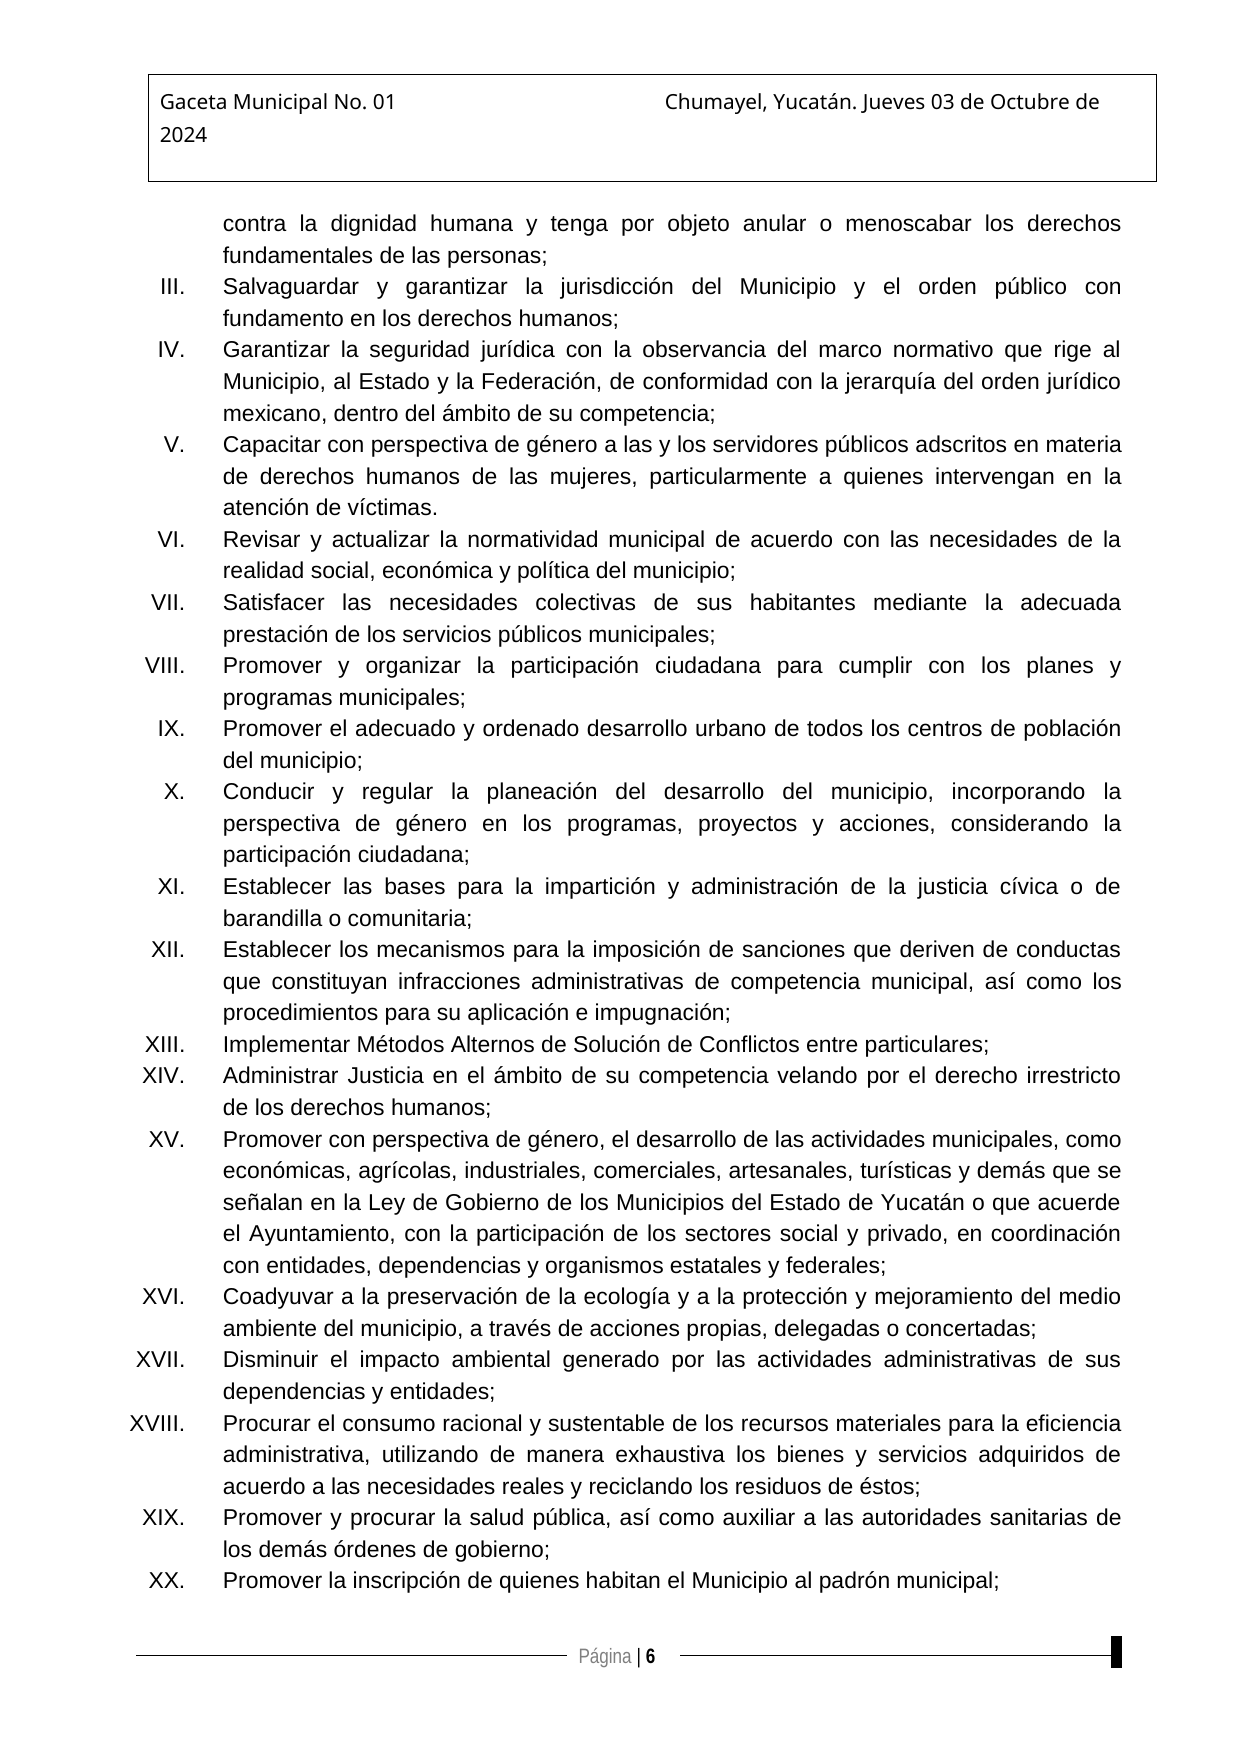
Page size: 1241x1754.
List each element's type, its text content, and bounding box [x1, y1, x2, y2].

list Promover la inscripción de quienes habitan el Municipio al padrón municipal; [185, 1567, 1122, 1594]
list Establecer los mecanismos para la imposición de sanciones que deriven de conductas que constituyan infracciones administrativas de competencia municipal, así como los procedimientos para su aplicación e impugnación; [185, 936, 1122, 1026]
list Coadyuvar a la preservación de la ecología y a la protección y mejoramiento del medio ambiente del municipio, a través de acciones propias, delegadas o concertadas; [185, 1283, 1122, 1341]
list Promover y procurar la salud pública, así como auxiliar a las autoridades sanitarias de los demás órdenes de gobierno; [185, 1504, 1122, 1562]
list Garantizar la seguridad jurídica con la observancia del marco normativo que rige al Municipio, al Estado y la Federación, de conformidad con la jerarquía del orden jurídico mexicano, dentro del ámbito de su competencia; [185, 336, 1122, 426]
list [185, 210, 1122, 268]
list Administrar Justicia en el ámbito de su competencia velando por el derecho irrestricto de los derechos humanos; [185, 1062, 1122, 1120]
list Salvaguardar y garantizar la jurisdicción del Municipio y el orden público con fundamento en los derechos humanos; [185, 273, 1122, 331]
list Capacitar con perspectiva de género a las y los servidores públicos adscritos en materia de derechos humanos de las mujeres, particularmente a quienes intervengan en la atención de víctimas. [185, 431, 1122, 521]
list Implementar Métodos Alternos de Solución de Conflictos entre particulares; [185, 1031, 1122, 1057]
list Promover el adecuado y ordenado desarrollo urbano de todos los centros de población del municipio; [185, 715, 1122, 773]
list Revisar y actualizar la normatividad municipal de acuerdo con las necesidades de la realidad social, económica y política del municipio; [185, 526, 1122, 584]
list Procurar el consumo racional y sustentable de los recursos materiales para la eficiencia administrativa, utilizando de manera exhaustiva los bienes y servicios adquiridos de acuerdo a las necesidades reales y reciclando los residuos de éstos; [185, 1409, 1122, 1499]
list Conducir y regular la planeación del desarrollo del municipio, incorporando la perspectiva de género en los programas, proyectos y acciones, considerando la participación ciudadana; [185, 778, 1122, 868]
list Disminuir el impacto ambiental generado por las actividades administrativas de sus dependencias y entidades; [185, 1346, 1122, 1404]
list Satisfacer las necesidades colectivas de sus habitantes mediante la adecuada prestación de los servicios públicos municipales; [185, 589, 1122, 647]
list Promover y organizar la participación ciudadana para cumplir con los planes y programas municipales; [185, 652, 1122, 710]
list Promover con perspectiva de género, el desarrollo de las actividades municipales, como económicas, agrícolas, industriales, comerciales, artesanales, turísticas y demás que se señalan en la Ley de Gobierno de los Municipios del Estado de Yucatán o que acuerde el Ayuntamiento, con la participación de los sectores social y privado, en coordinación con entidades, dependencias y organismos estatales y federales; [185, 1126, 1122, 1278]
list Establecer las bases para la impartición y administración de la justicia cívica o de barandilla o comunitaria; [185, 873, 1122, 931]
